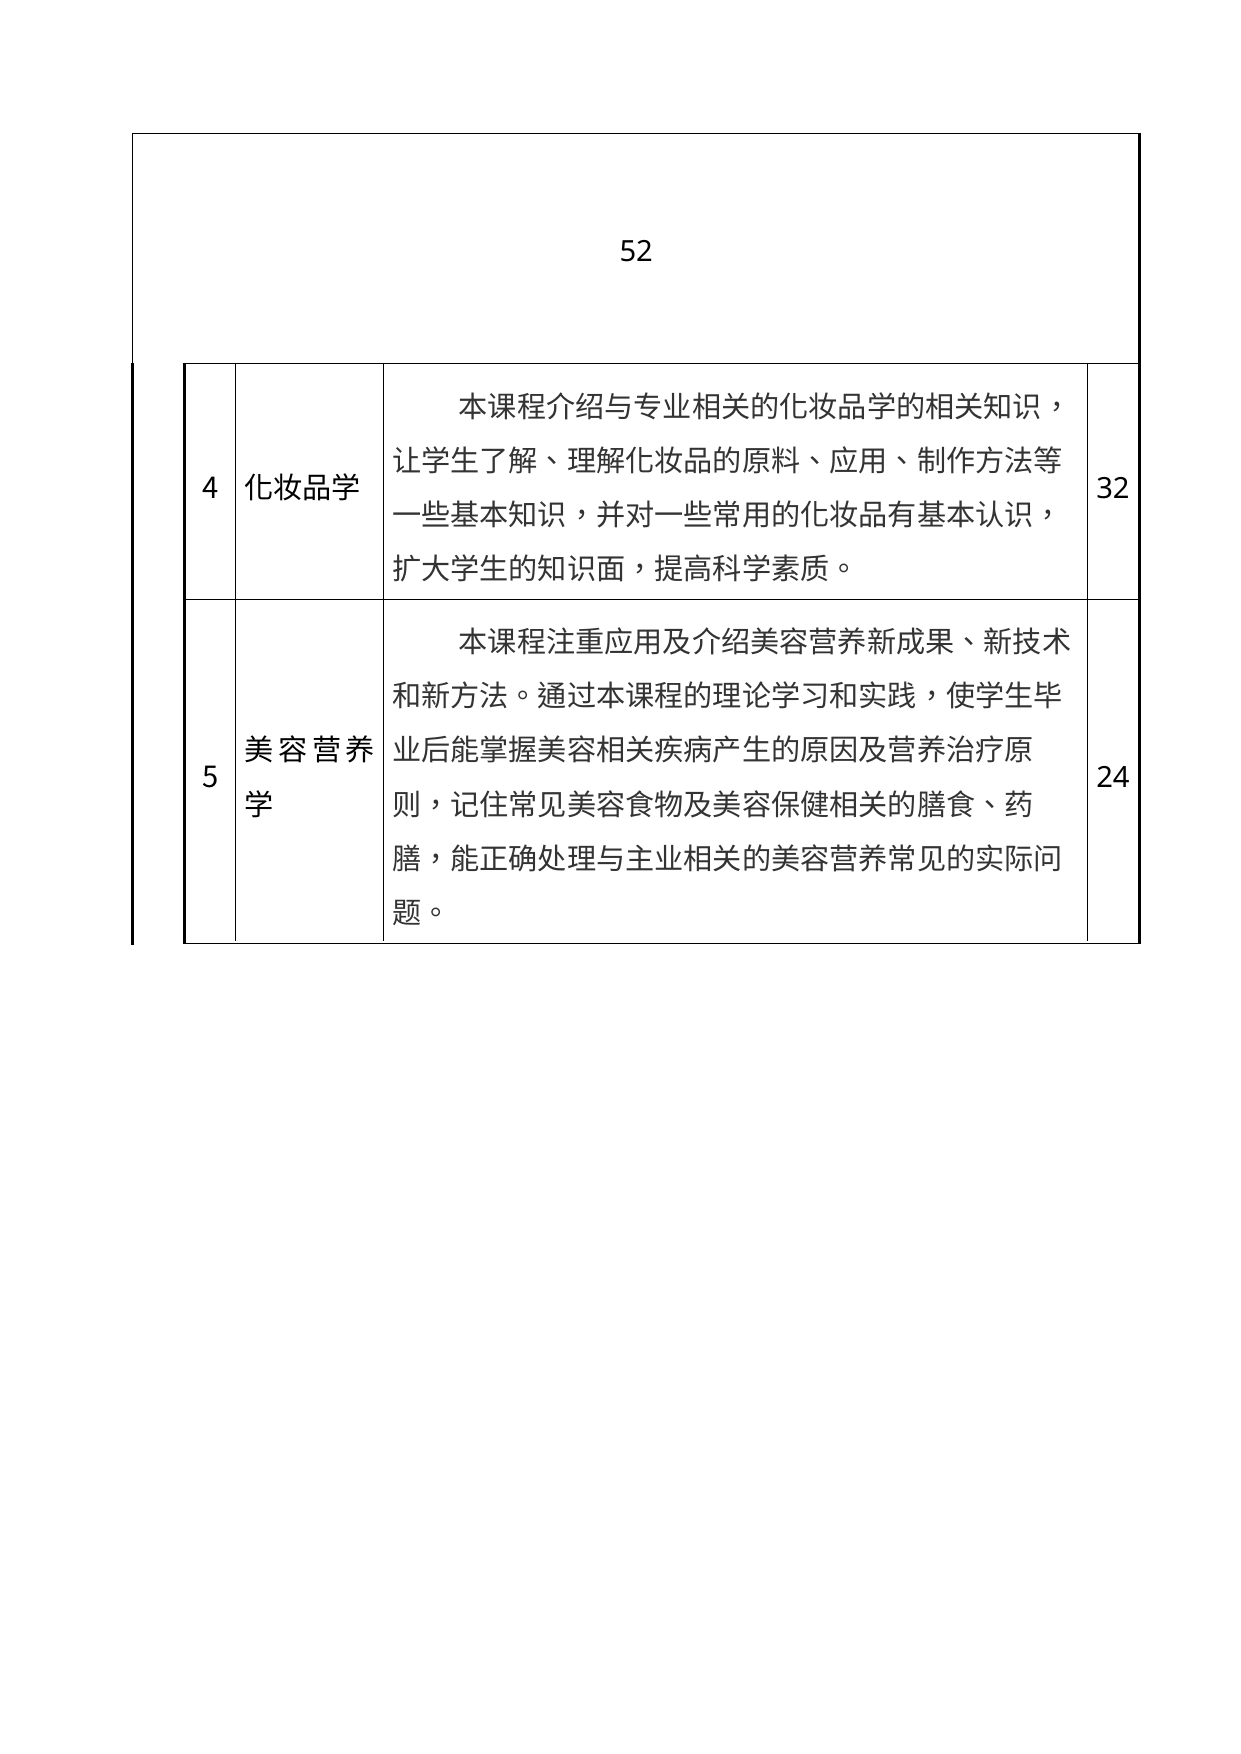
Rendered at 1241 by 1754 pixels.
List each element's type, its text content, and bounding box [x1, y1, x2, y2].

table_cell 32 [1088, 364, 1138, 599]
table_cell 化妆品学 [236, 364, 383, 599]
table_cell 美容营养学 [236, 600, 383, 942]
table_cell 52 [133, 134, 1138, 363]
table_cell 本课程介绍与专业相关的化妆品学的相关知识，让学生了解、理解化妆品的原料、应用、制作方法等一些基本知识，并对一些常用的化妆品有基本认识，扩大学生的知识面，提高科学素质。 [384, 364, 1087, 599]
table_cell 本课程注重应用及介绍美容营养新成果、新技术和新方法。通过本课程的理论学习和实践，使学生毕业后能掌握美容相关疾病产生的原因及营养治疗原则，记住常见美容食物及美容保健相关的膳食、药膳，能正确处理与主业相关的美容营养常见的实际问题。 [384, 600, 1088, 942]
table_cell 5 [186, 600, 236, 942]
table_cell 24 [1088, 600, 1138, 942]
table_cell 4 [186, 364, 235, 599]
